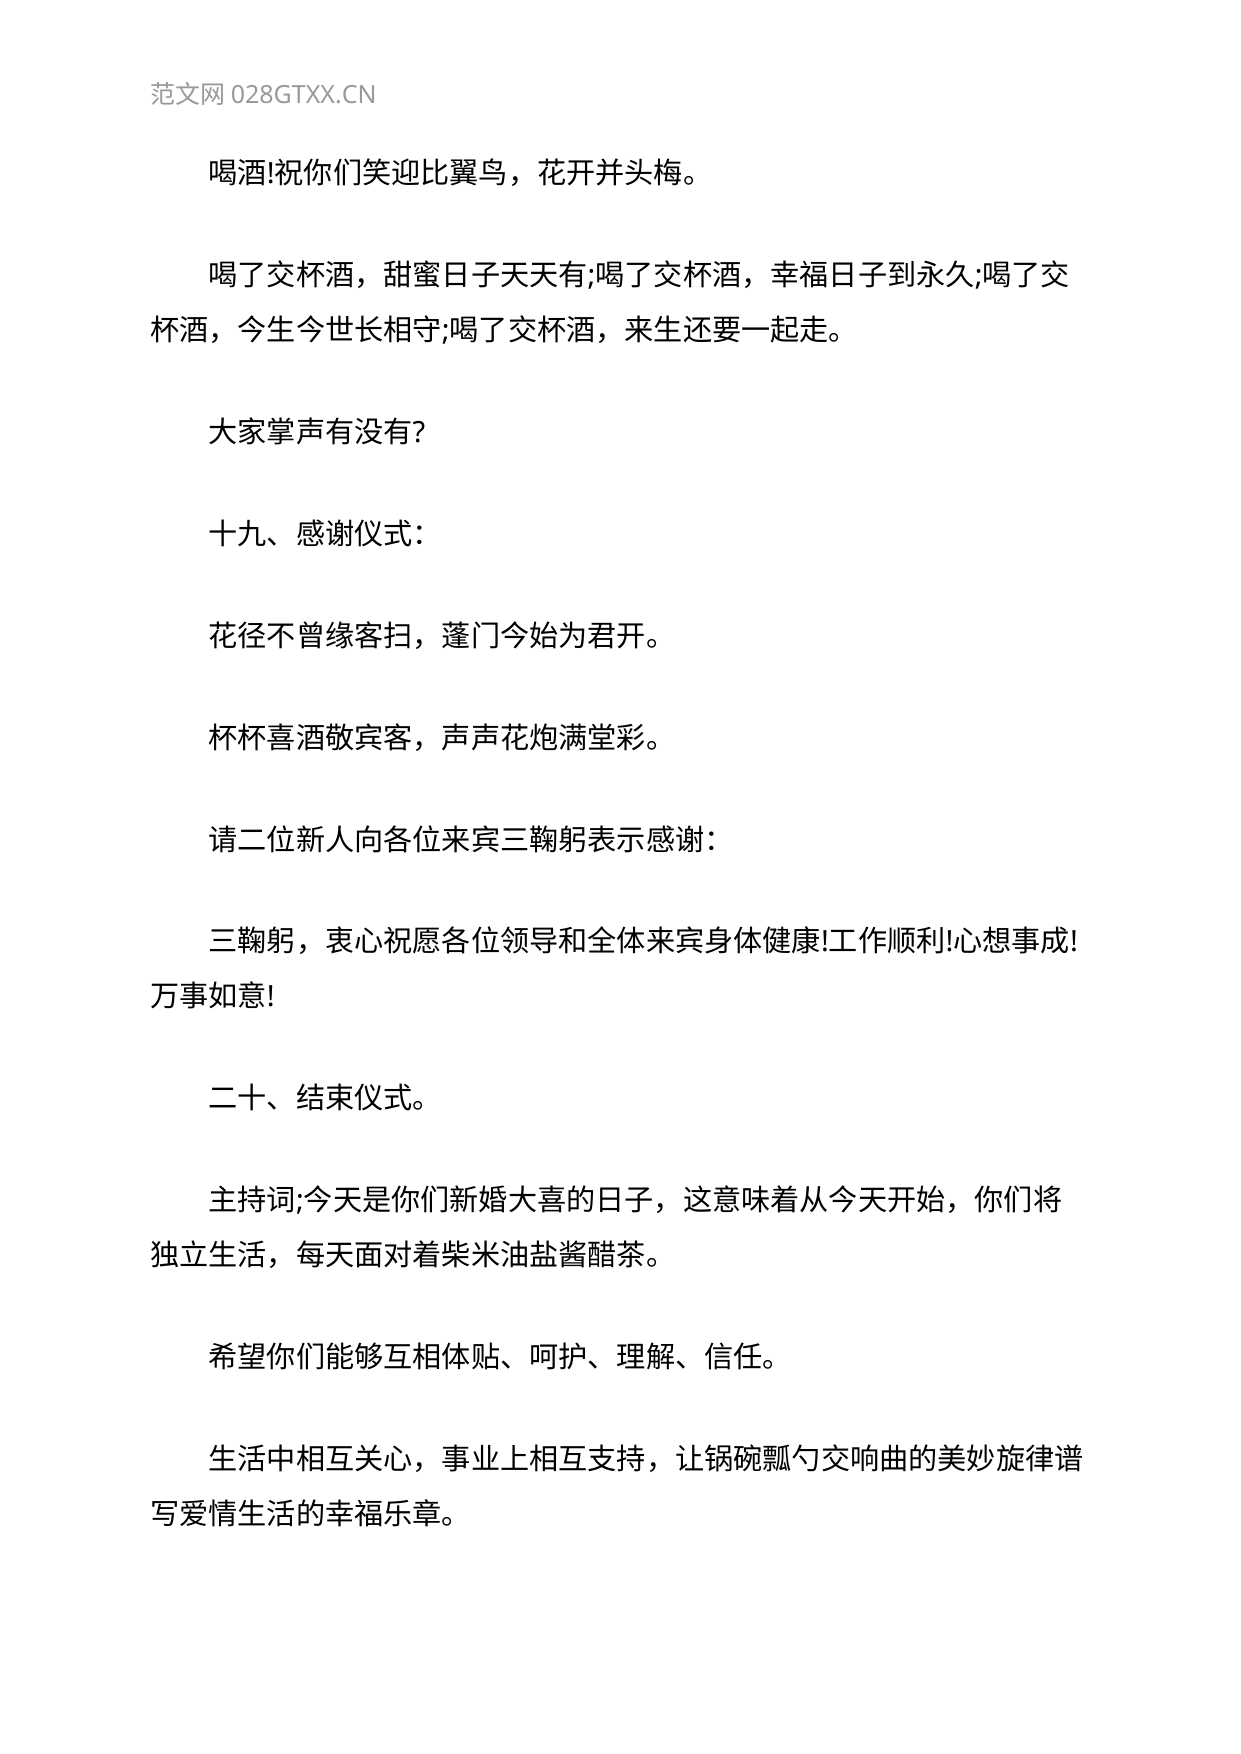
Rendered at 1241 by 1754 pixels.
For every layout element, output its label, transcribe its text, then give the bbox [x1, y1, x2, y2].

text 杯杯喜酒敬宾客，声声花炮满堂彩。 [150, 714, 1090, 757]
text 大家掌声有没有? [150, 409, 1090, 451]
text 请二位新人向各位来宾三鞠躬表示感谢： [150, 816, 1090, 858]
text 主持词;今天是你们新婚大喜的日子，这意味着从今天开始，你们将独立生活，每天面对着柴米油盐酱醋茶。 [150, 1177, 1090, 1274]
text 希望你们能够互相体贴、呵护、理解、信任。 [150, 1333, 1090, 1376]
text 喝酒!祝你们笑迎比翼鸟，花开并头梅。 [150, 150, 1090, 192]
text 生活中相互关心，事业上相互支持，让锅碗瓢勺交响曲的美妙旋律谱写爱情生活的幸福乐章。 [150, 1435, 1090, 1532]
text 三鞠躬，衷心祝愿各位领导和全体来宾身体健康!工作顺利!心想事成!万事如意! [150, 918, 1090, 1015]
text 花径不曾缘客扫，蓬门今始为君开。 [150, 613, 1090, 655]
text 喝了交杯酒，甜蜜日子天天有;喝了交杯酒，幸福日子到永久;喝了交杯酒，今生今世长相守;喝了交杯酒，来生还要一起走。 [150, 252, 1090, 349]
text 十九、感谢仪式： [150, 511, 1090, 553]
text 二十、结束仪式。 [150, 1075, 1090, 1117]
